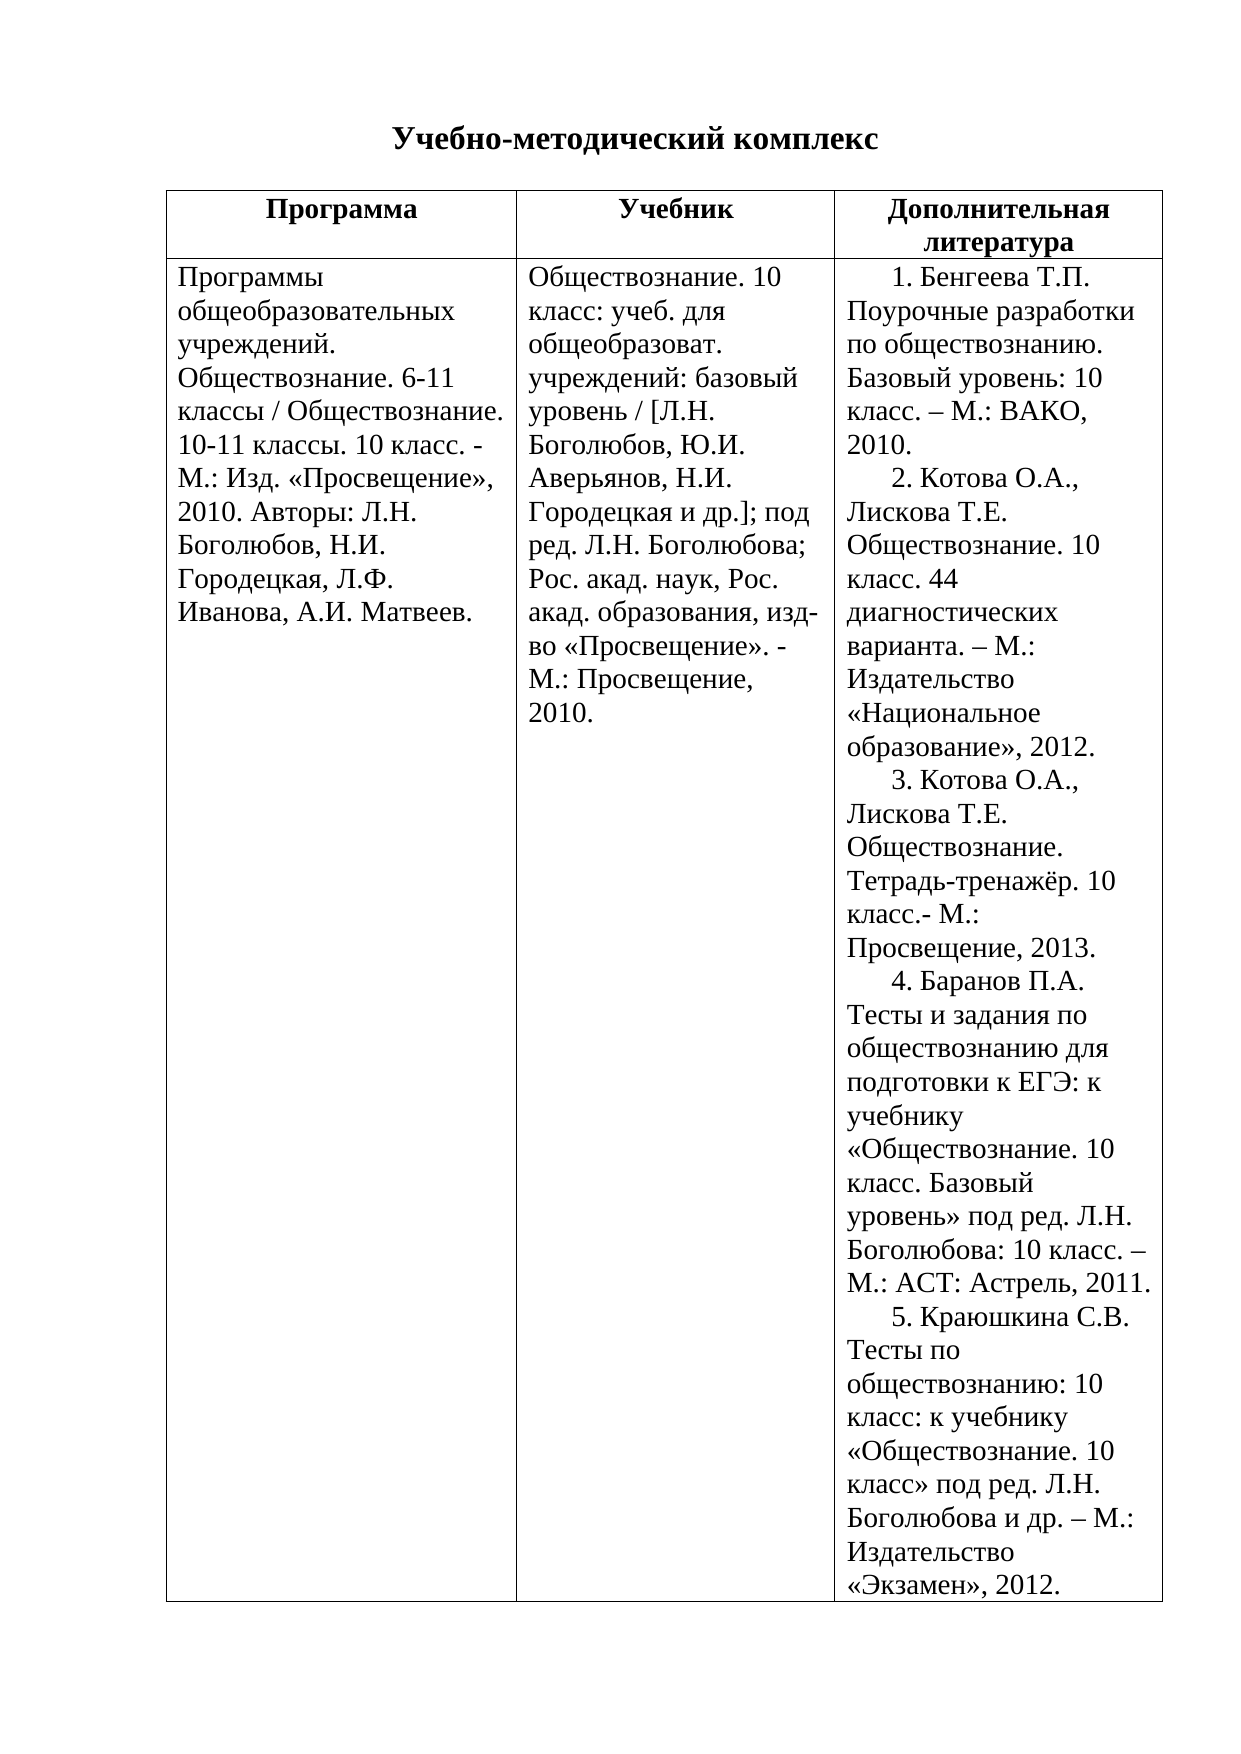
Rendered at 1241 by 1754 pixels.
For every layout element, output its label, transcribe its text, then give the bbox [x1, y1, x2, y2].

table_cell Обществознание. 10 класс: учеб. для общеобразоват. учреждений: базовый уровень / [Л.Н. Боголюбов, Ю.И. Аверьянов, Н.И. Городецкая и др.]; под ред. Л.Н. Боголюбова; Рос. акад. наук, Рос. акад. образования, изд-во «Просвещение». - М.: Просвещение, 2010. [517, 259, 834, 1601]
table_cell Программы общеобразовательных учреждений. Обществознание. 6-11 классы / Обществознание. 10-11 классы. 10 класс. - М.: Изд. «Просвещение», 2010. Авторы: Л.Н. Боголюбов, Н.И. Городецкая, Л.Ф. Иванова, А.И. Матвеев. [167, 259, 516, 1601]
table_header Учебник [517, 191, 834, 258]
table_header Программа [167, 191, 516, 258]
table_cell Бенгеева Т.П. Поурочные разработки по обществознанию. Базовый уровень: 10 класс. – М.: ВАКО, 2010. Котова О.А., Лискова Т.Е. Обществознание. 10 класс. 44 диагностических варианта. – М.: Издательство «Национальное образование», 2012. Котова О.А., Лискова Т.Е. Обществознание. Тетрадь-тренажёр. 10 класс.- М.: Просвещение, 2013. Баранов П.А. Тесты и задания по обществознанию для подготовки к ЕГЭ: к учебнику «Обществознание. 10 класс. Базовый уровень» под ред. Л.Н. Боголюбова: 10 класс. – М.: АСТ: Астрель, 2011. Краюшкина С.В. Тесты по обществознанию: 10 класс: к учебнику «Обществознание. 10 класс» под ред. Л.Н. Боголюбова и др. – М.: Издательство «Экзамен», 2012. [835, 259, 1162, 1601]
table_header Дополнительная литература [835, 191, 1162, 258]
text Учебно-методический комплекс [177, 118, 1093, 156]
